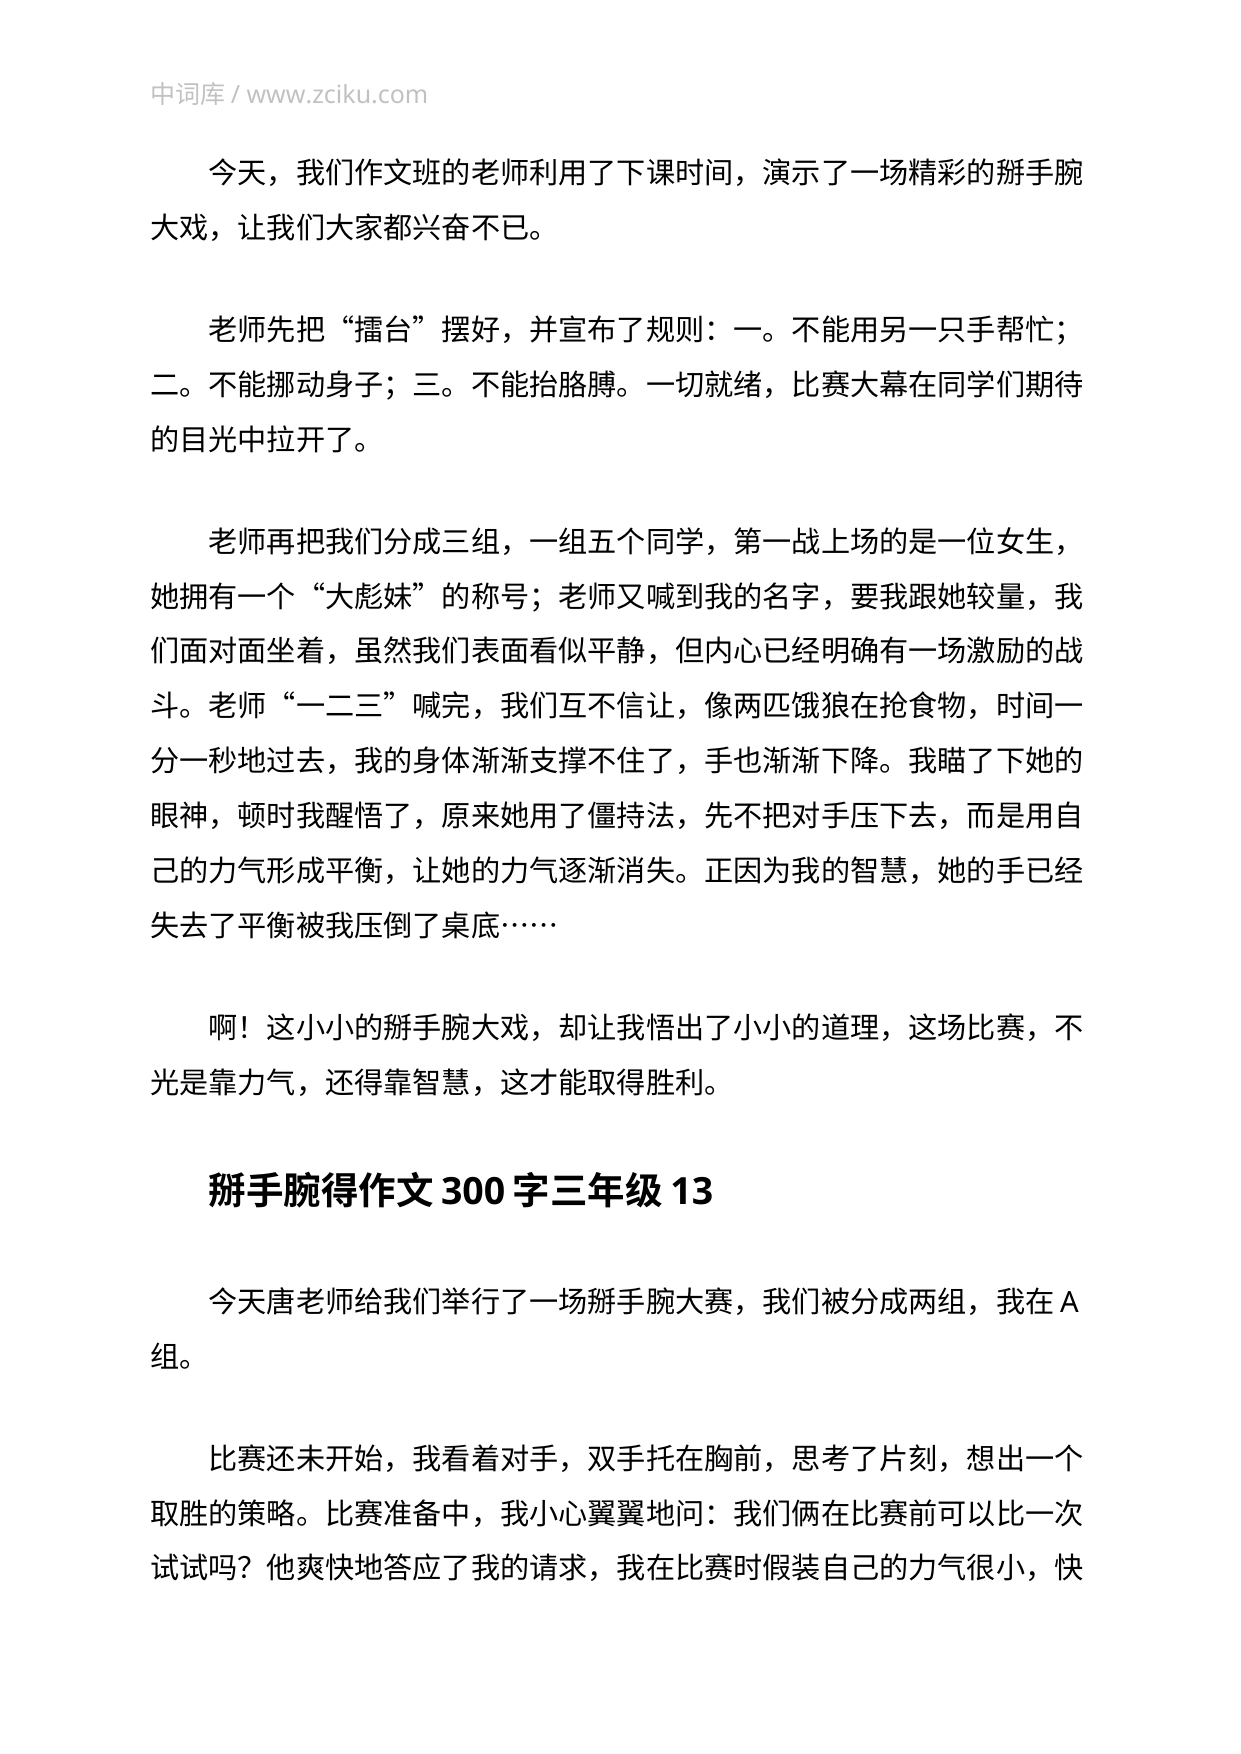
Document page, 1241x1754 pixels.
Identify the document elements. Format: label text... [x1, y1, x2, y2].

text 今天唐老师给我们举行了一场掰手腕大赛，我们被分成两组，我在A组。 [150, 1278, 1090, 1376]
text 掰手腕得作文300字三年级13 [150, 1161, 1090, 1215]
text 今天，我们作文班的老师利用了下课时间，演示了一场精彩的掰手腕大戏，让我们大家都兴奋不已。 [150, 150, 1090, 247]
text 老师再把我们分成三组，一组五个同学，第一战上场的是一位女生，她拥有一个“大彪妹”的称号；老师又喊到我的名字，要我跟她较量，我们面对面坐着，虽然我们表面看似平静，但内心已经明确有一场激励的战斗。老师“一二三”喊完，我们互不信让，像两匹饿狼在抢食物，时间一分一秒地过去，我的身体渐渐支撑不住了，手也渐渐下降。我瞄了下她的眼神，顿时我醒悟了，原来她用了僵持法，先不把对手压下去，而是用自己的力气形成平衡，让她的力气逐渐消失。正因为我的智慧，她的手已经失去了平衡被我压倒了桌底…… [150, 518, 1090, 945]
text 啊！这小小的掰手腕大戏，却让我悟出了小小的道理，这场比赛，不光是靠力气，还得靠智慧，这才能取得胜利。 [150, 1004, 1090, 1101]
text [150, 1435, 1090, 1587]
text 老师先把“擂台”摆好，并宣布了规则：一。不能用另一只手帮忙；二。不能挪动身子；三。不能抬胳膊。一切就绪，比赛大幕在同学们期待的目光中拉开了。 [150, 307, 1090, 459]
